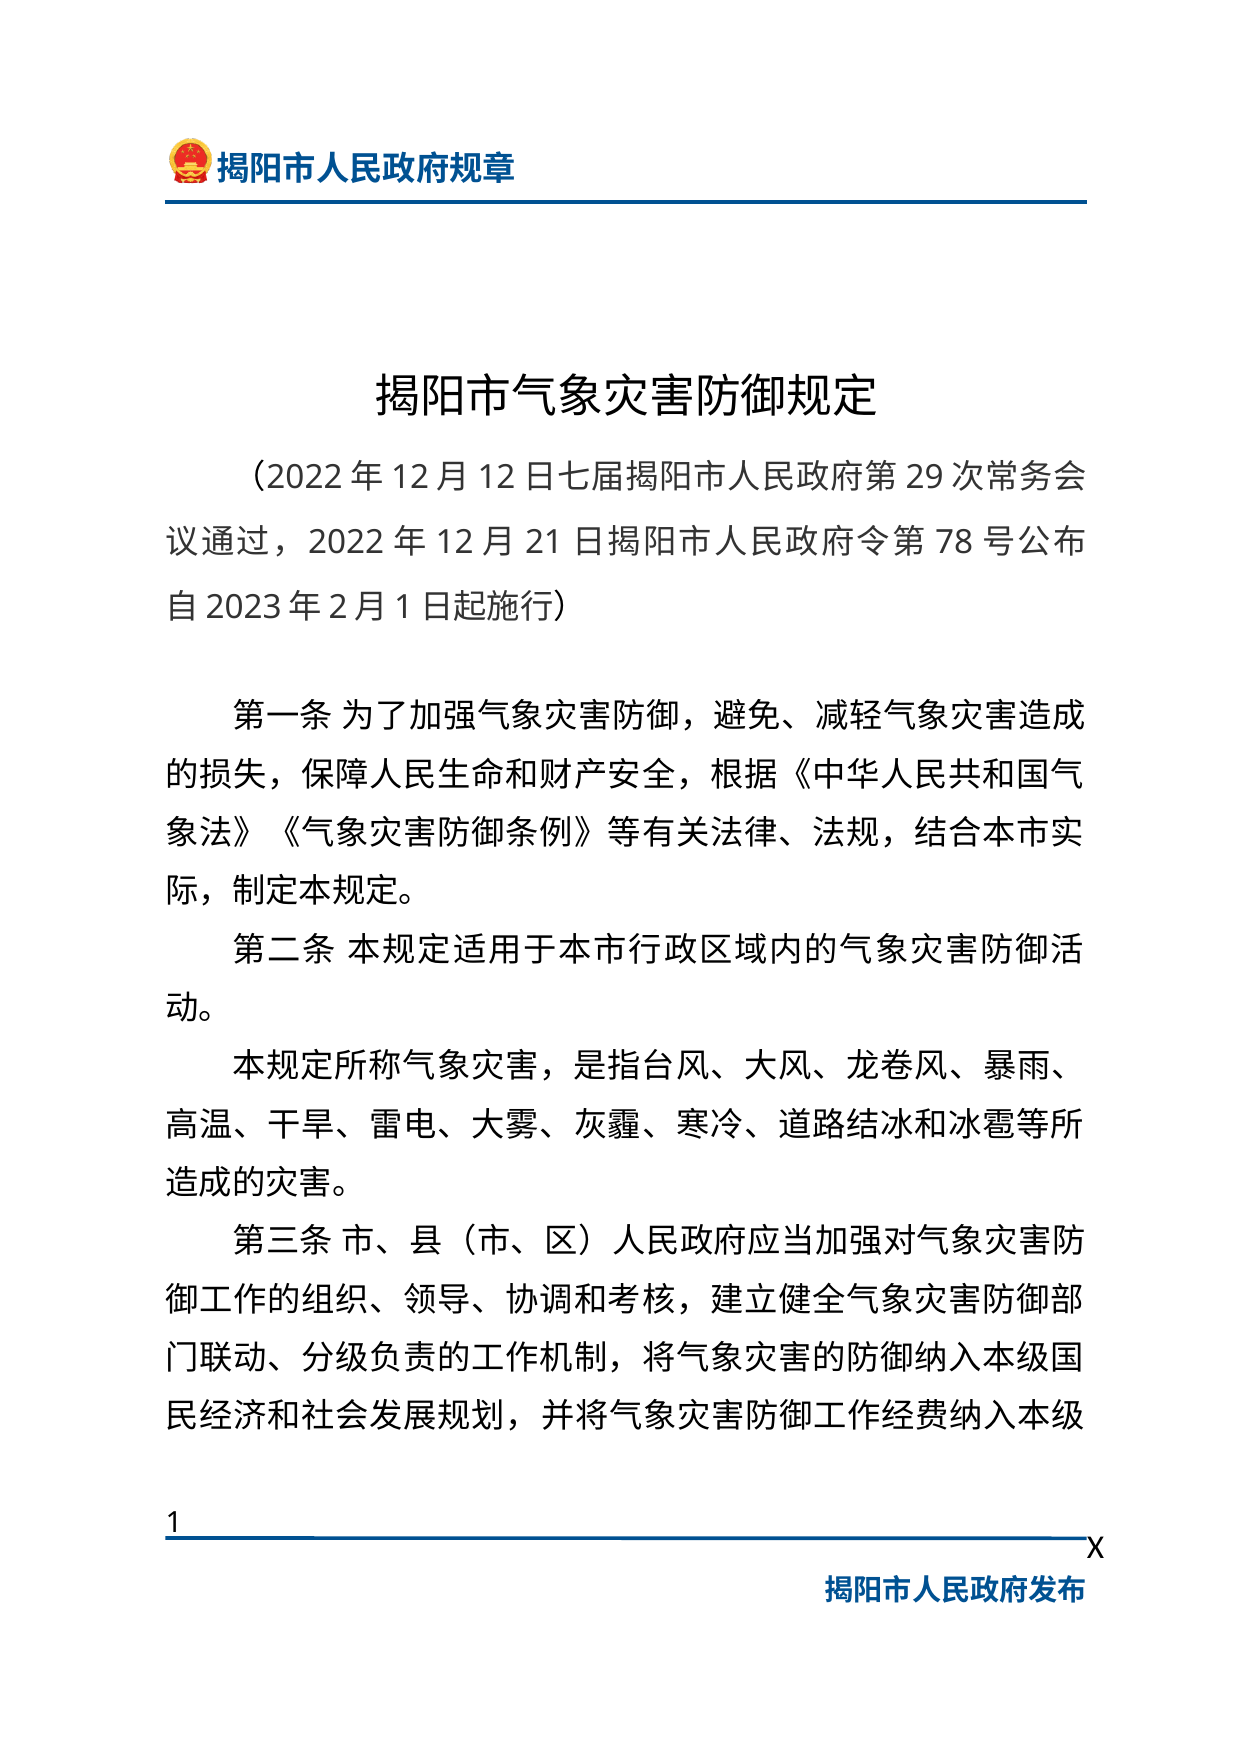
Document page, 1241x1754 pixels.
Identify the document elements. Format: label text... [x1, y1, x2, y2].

text 第一条 为了加强气象灾害防御，避免、减轻气象灾害造成的损失，保障人民生命和财产安全，根据《中华人民共和国气象法》《气象灾害防御条例》等有关法律、法规，结合本市实际，制定本规定。 [165, 681, 1087, 914]
picture [165, 136, 216, 187]
text 第二条 本规定适用于本市行政区域内的气象灾害防御活动。 [165, 914, 1087, 1031]
text 第三条 市、县（市、区）人民政府应当加强对气象灾害防御工作的组织、领导、协调和考核，建立健全气象灾害防御部门联动、分级负责的工作机制，将气象灾害的防御纳入本级国民经济和社会发展规划，并将气象灾害防御工作经费纳入本级财政预算，加大气象灾害防御经费投入。 [165, 1206, 1087, 1439]
text 本规定所称气象灾害，是指台风、大风、龙卷风、暴雨、高温、干旱、雷电、大雾、灰霾、寒冷、道路结冰和冰雹等所造成的灾害。 [165, 1031, 1087, 1206]
text 揭阳市气象灾害防御规定 [165, 344, 1087, 441]
text （2022年12月12日七届揭阳市人民政府第29次常务会议通过，2022年12月21日揭阳市人民政府令第78号公布 自2023年2月1日起施行） [165, 441, 1087, 636]
